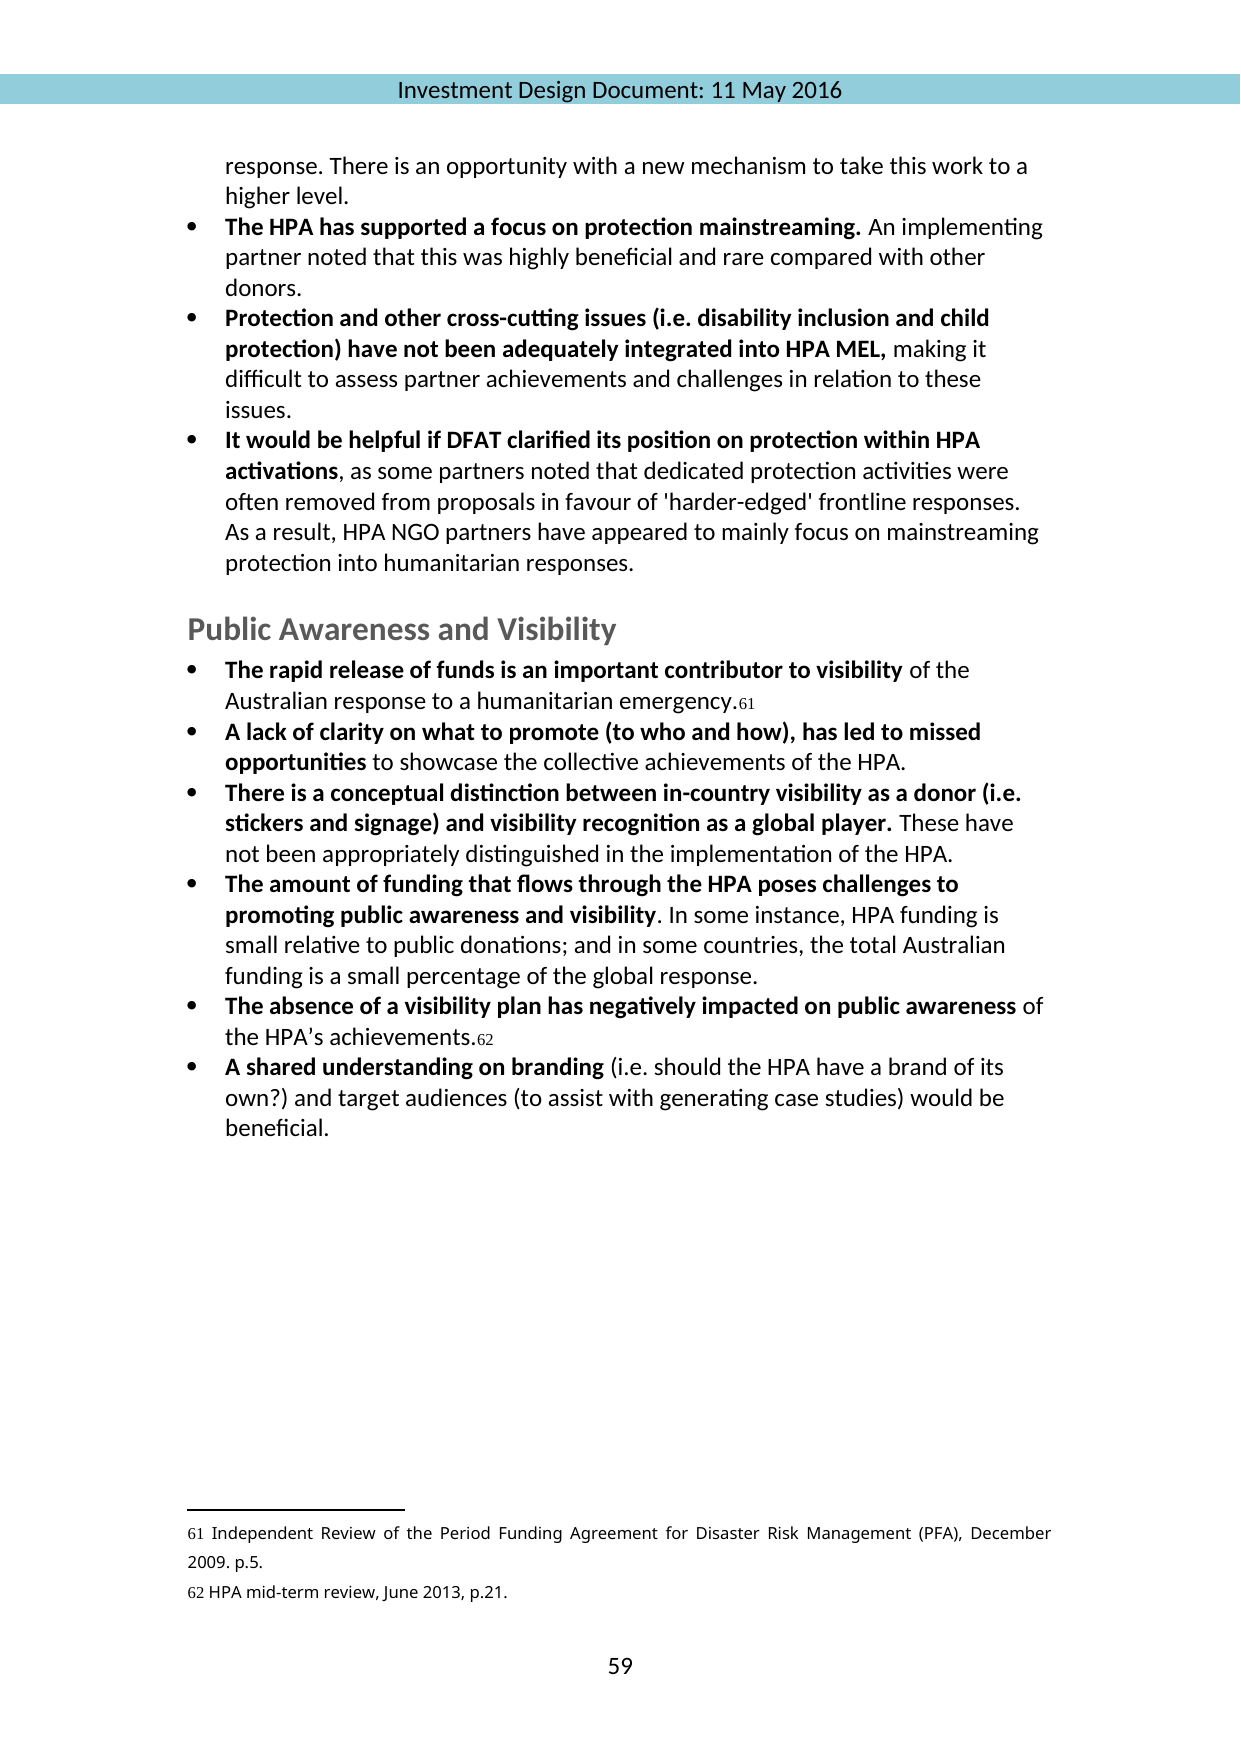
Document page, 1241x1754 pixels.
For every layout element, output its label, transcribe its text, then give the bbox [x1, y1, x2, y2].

list A lack of clarity on what to promote (to who and how), has led to missed opportunities to showcase the collective achievements of the HPA. [187, 716, 1053, 777]
list The amount of funding that flows through the HPA poses challenges to promoting public awareness and visibility. In some instance, HPA funding is small relative to public donations; and in some countries, the total Australian funding is a small percentage of the global response. [187, 868, 1053, 990]
list A shared understanding on branding (i.e. should the HPA have a brand of its own?) and target audiences (to assist with generating case studies) would be beneficial. [187, 1051, 1053, 1143]
list The absence of a visibility plan has negatively impacted on public awareness of the HPA’s achievements. [187, 990, 1053, 1051]
list There is a conceptual distinction between in-country visibility as a donor (i.e. stickers and signage) and visibility recognition as a global player. These have not been appropriately distinguished in the implementation of the HPA. [187, 777, 1053, 868]
list The HPA has supported a focus on protection mainstreaming. An implementing partner noted that this was highly beneficial and rare compared with other donors. [187, 211, 1053, 303]
list The rapid release of funds is an important contributor to visibility of the Australian response to a humanitarian emergency. [187, 654, 1053, 716]
list Protection and other cross-cutting issues (i.e. disability inclusion and child protection) have not been adequately integrated into HPA MEL, making it difficult to assess partner achievements and challenges in relation to these issues. [187, 303, 1053, 425]
list Public Awareness and Visibility [187, 608, 1053, 648]
list It would be helpful if DFAT clarified its position on protection within HPA activations, as some partners noted that dedicated protection activities were often removed from proposals in favour of 'harder-edged' frontline responses. As a result, HPA NGO partners have appeared to mainly focus on mainstreaming protection into humanitarian responses. [187, 425, 1053, 577]
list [187, 150, 1053, 211]
